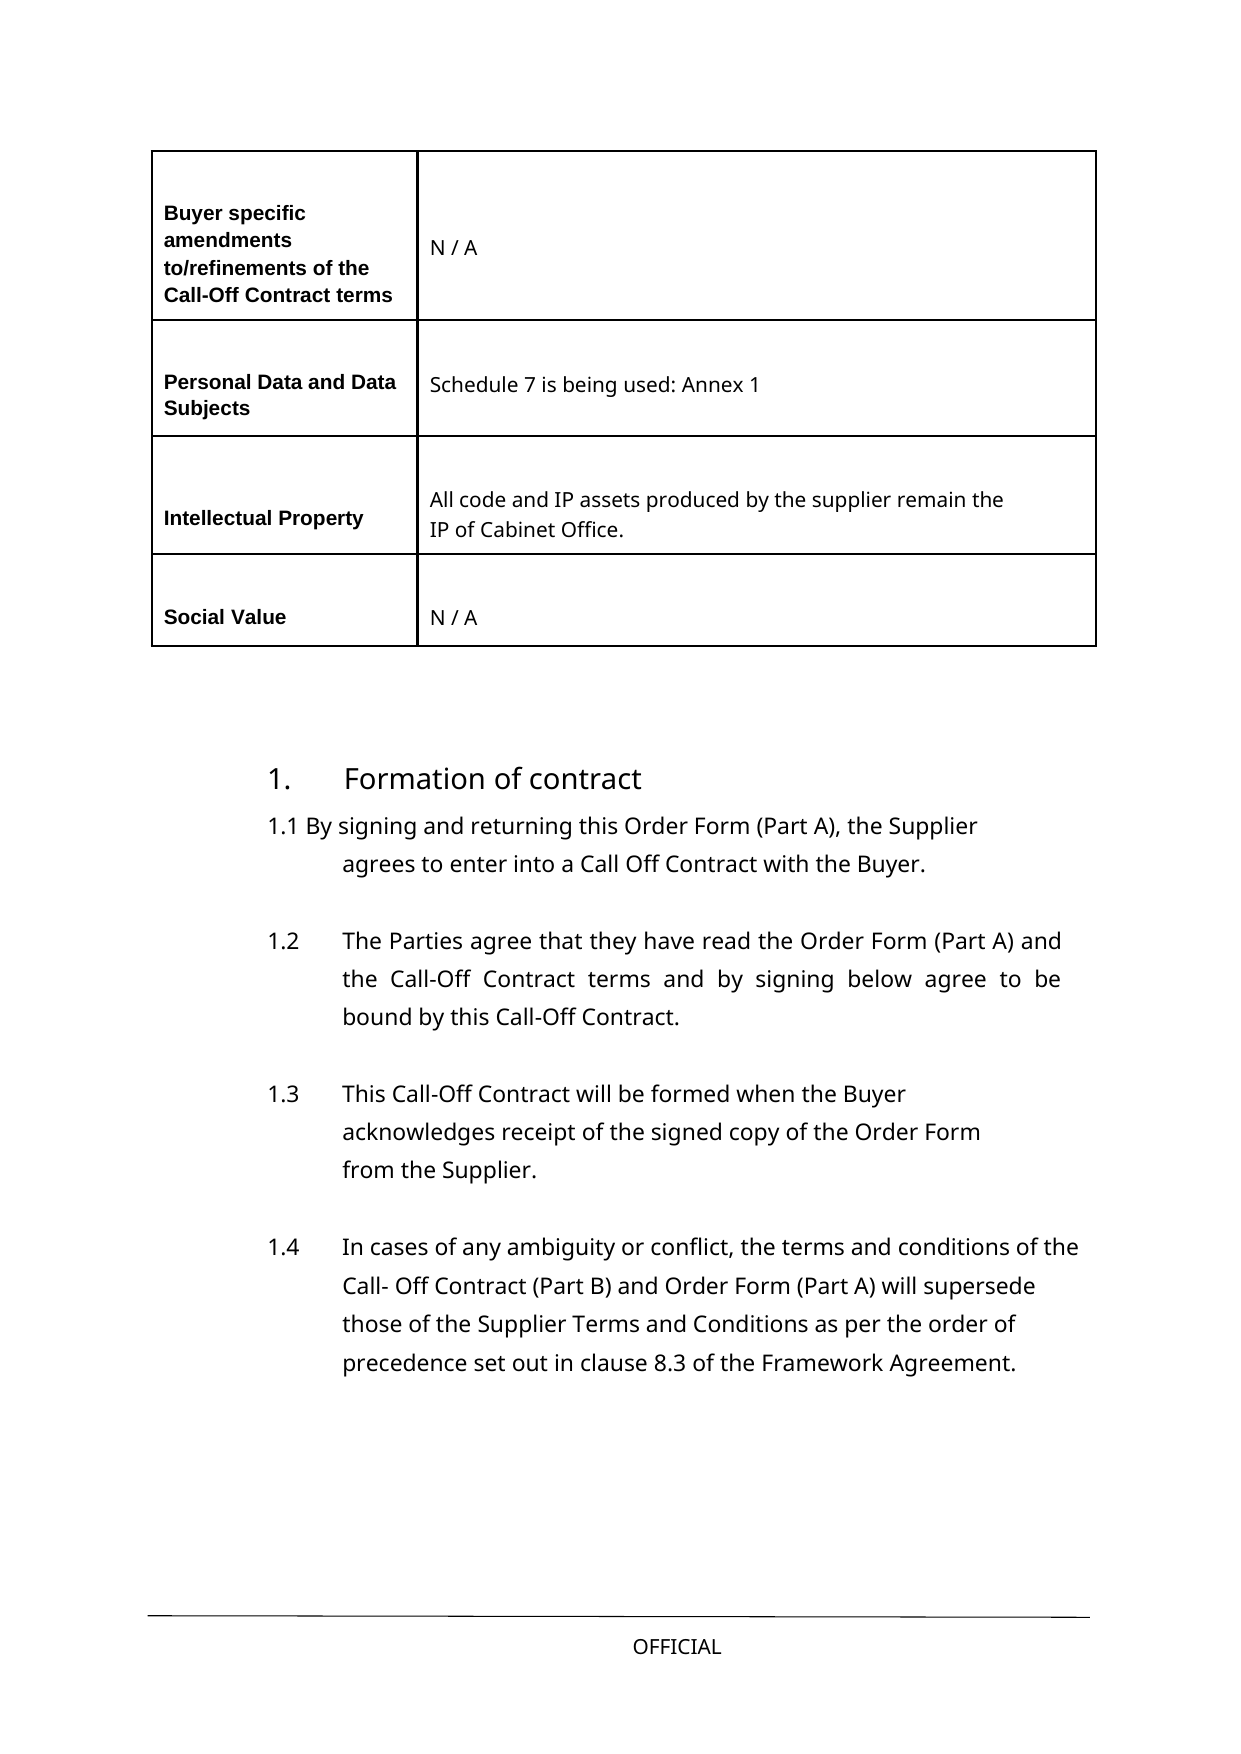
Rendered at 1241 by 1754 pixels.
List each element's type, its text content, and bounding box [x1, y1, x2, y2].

list In cases of any ambiguity or conflict, the terms and conditions of the Call- Off Contract (Part B) and Order Form (Part A) will supersede those of the Supplier Terms and Conditions as per the order of precedence set out in clause 8.3 of the Framework Agreement. [267, 1231, 1086, 1378]
table_cell Social Value [153, 555, 416, 644]
list The Parties agree that they have read the Order Form (Part A) and the Call-Off Contract terms and by signing below agree to be bound by this Call-Off Contract. [267, 925, 1063, 1033]
table_header N / A [419, 152, 1095, 319]
table_cell Intellectual Property [153, 437, 416, 553]
table_header Buyer specific amendments to/refinements of the Call-Off Contract terms [153, 152, 416, 319]
subtitle Formation of contract [267, 759, 1240, 798]
list By signing and returning this Order Form (Part A), the Supplier agrees to enter into a Call Off Contract with the Buyer. [267, 810, 1042, 879]
table_cell N / A [419, 555, 1095, 644]
table_cell Personal Data and Data Subjects [153, 321, 416, 435]
table_cell All code and IP assets produced by the supplier remain the IP of Cabinet Office. [419, 437, 1095, 553]
table_cell Schedule 7 is being used: Annex 1 [419, 321, 1095, 435]
list This Call-Off Contract will be formed when the Buyer acknowledges receipt of the signed copy of the Order Form from the Supplier. [267, 1078, 1028, 1186]
